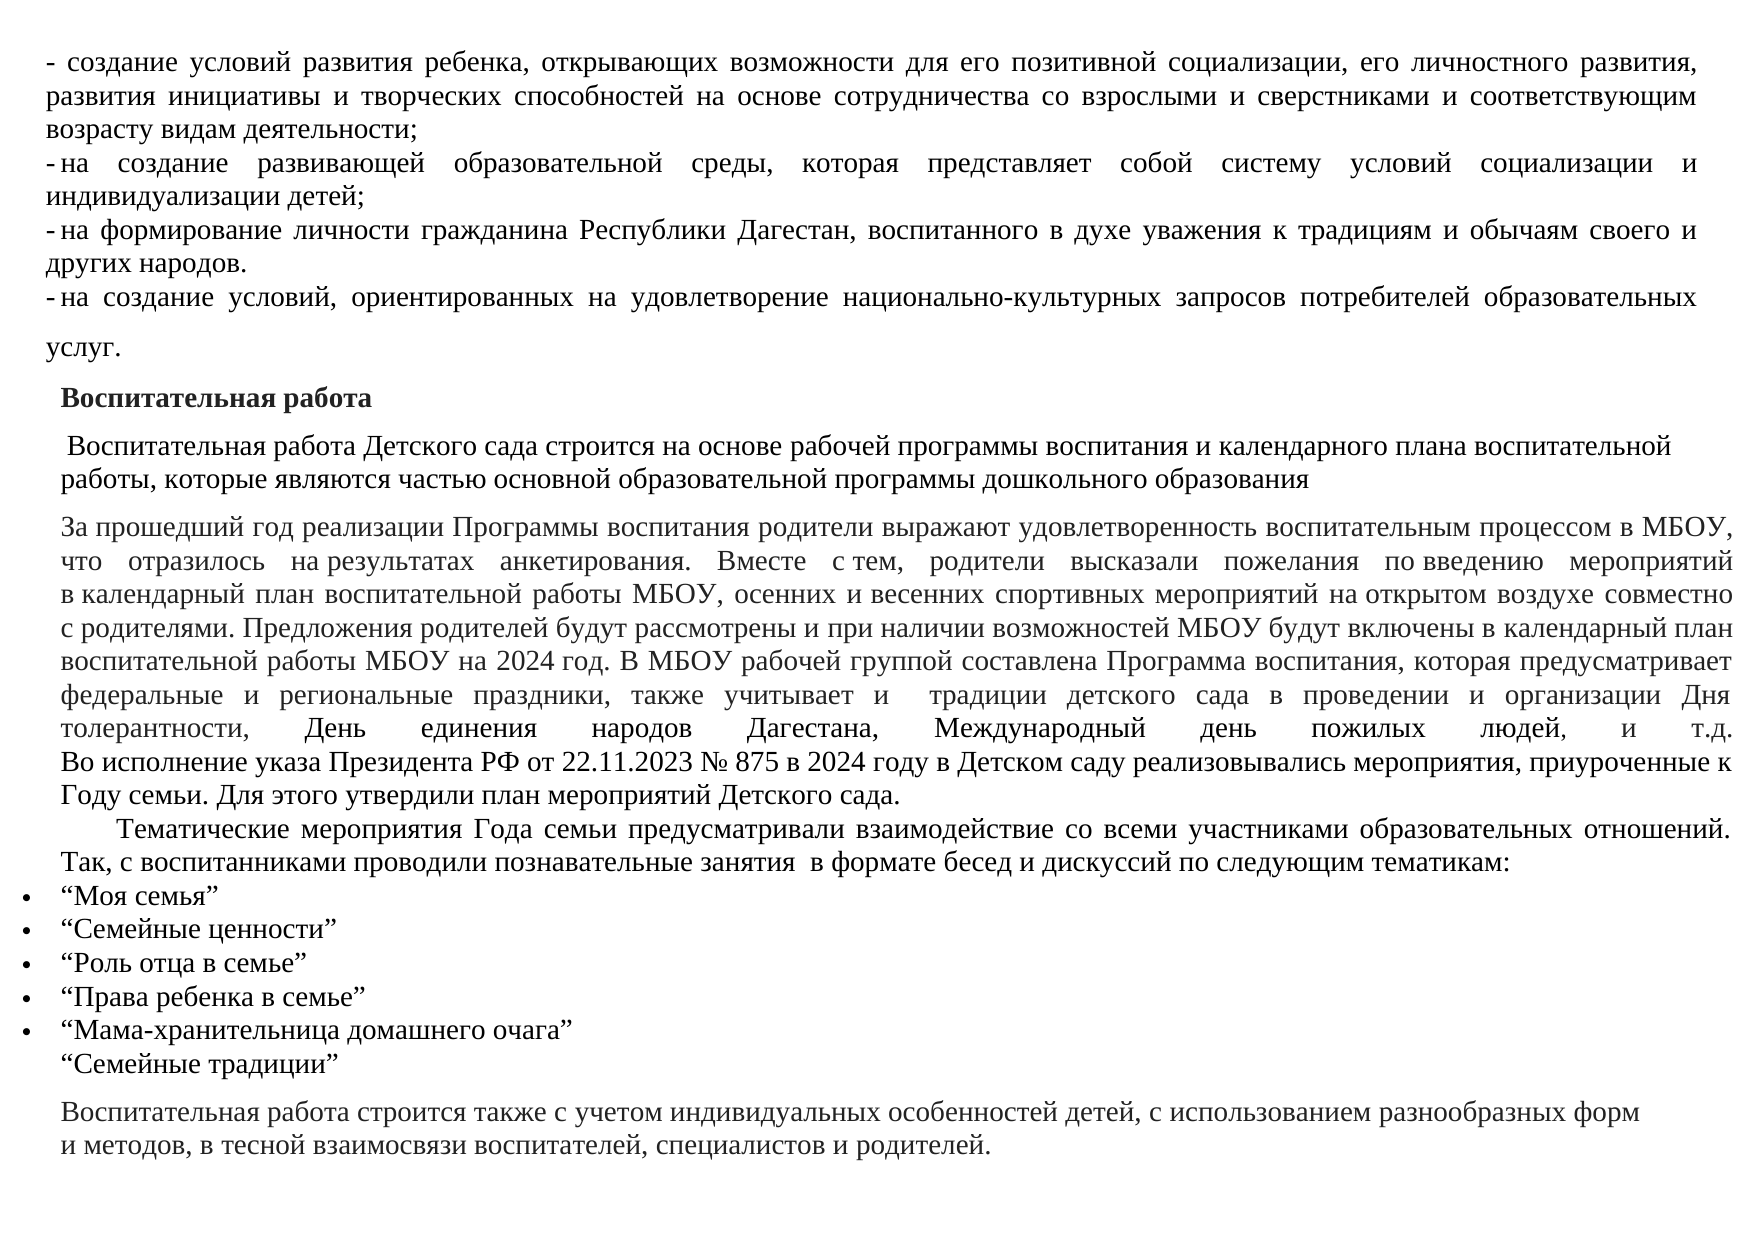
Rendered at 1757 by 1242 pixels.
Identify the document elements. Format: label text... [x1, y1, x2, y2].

text - на создание развивающей образовательной среды, которая представляет собой систему условий социализации и индивидуализации детей; [46, 145, 1699, 212]
list “Моя семья” [23, 878, 1733, 912]
text Воспитательная работа строится также с учетом индивидуальных особенностей детей, с использованием разнообразных форм и методов, в тесной взаимосвязи воспитателей, специалистов и родителей. [60, 1094, 1699, 1161]
text - на формирование личности гражданина Республики Дагестан, воспитанного в духе уважения к традициям и обычаям своего и других народов. [46, 212, 1699, 279]
list “Права ребенка в семье” [23, 979, 1733, 1012]
list “Мама-хранительница домашнего очага” [23, 1012, 1733, 1046]
text Воспитательная работа [60, 380, 1699, 413]
list “Семейные ценности” [23, 912, 1733, 945]
text - создание условий развития ребенка, открывающих возможности для его позитивной социализации, его личностного развития, развития инициативы и творческих способностей на основе сотрудничества со взрослыми и сверстниками и соответствующим возрасту видам деятельности; [46, 44, 1699, 145]
text Воспитательная работа Детского сада строится на основе рабочей программы воспитания и календарного плана воспитательной работы, которые являются частью основной образовательной программы дошкольного образования [60, 428, 1699, 495]
text Тематические мероприятия Года семьи предусматривали взаимодействие со всеми участниками образовательных отношений. Так, с воспитанниками проводили познавательные занятия в формате бесед и дискуссий по следующим тематикам: [60, 811, 1733, 878]
text “Семейные традиции” [60, 1046, 1699, 1079]
list “Роль отца в семье” [23, 945, 1733, 979]
text - на создание условий, ориентированных на удовлетворение национально-культурных запросов потребителей образовательных услуг. [46, 279, 1699, 363]
text За прошедший год реализации Программы воспитания родители выражают удовлетворенность воспитательным процессом в МБОУ, что отразилось на результатах анкетирования. Вместе с тем, родители высказали пожелания по введению мероприятий в календарный план воспитательной работы МБОУ, осенних и весенних спортивных мероприятий на открытом воздухе совместно с родителями. Предложения родителей будут рассмотрены и при наличии возможностей МБОУ будут включены в календарный план воспитательной работы МБОУ на 2024 год. В МБОУ рабочей группой составлена Программа воспитания, которая предусматривает федеральные и региональные праздники, также учитывает и традиции детского сада в проведении и организации Дня толерантности, День единения народов Дагестана, Международный день пожилых людей, и т.д. Во исполнение указа Президента РФ от 22.11.2023 № 875 в 2024 году в Детском саду реализовывались мероприятия, приуроченные к Году семьи. Для этого утвердили план мероприятий Детского сада. [60, 509, 1733, 811]
